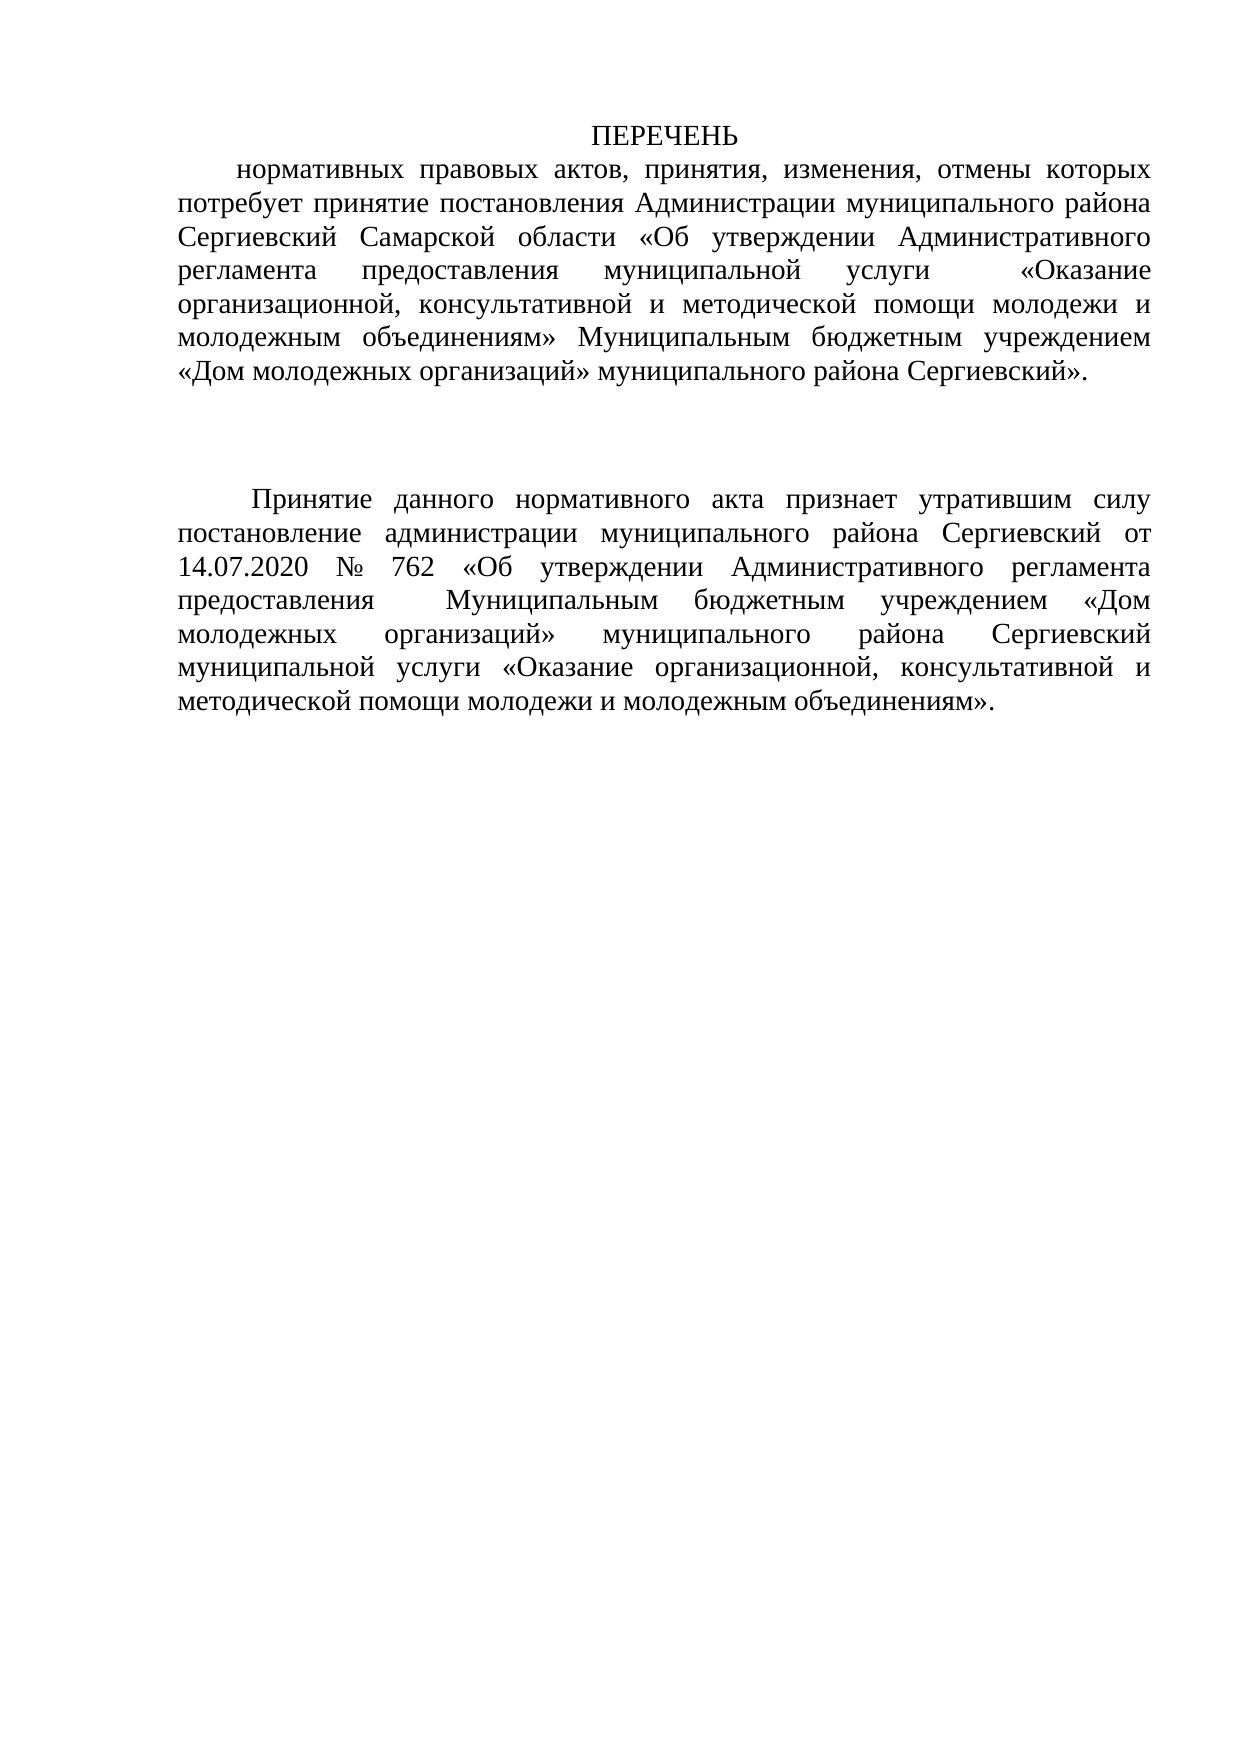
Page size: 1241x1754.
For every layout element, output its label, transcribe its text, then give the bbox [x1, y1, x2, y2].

subtitle нормативных правовых актов, принятия, изменения, отмены которых потребует принятие постановления Администрации муниципального района Сергиевский Самарской области «Об утверждении Административного регламента предоставления муниципальной услуги «Оказание организационной, консультативной и методической помощи молодежи и молодежным объединениям» Муниципальным бюджетным учреждением «Дом молодежных организаций» муниципального района Сергиевский». [177, 152, 1152, 386]
text Принятие данного нормативного акта признает утратившим силу постановление администрации муниципального района Сергиевский от 14.07.2020 № 762 «Об утверждении Административного регламента предоставления Муниципальным бюджетным учреждением «Дом молодежных организаций» муниципального района Сергиевский муниципальной услуги «Оказание организационной, консультативной и методической помощи молодежи и молодежным объединениям». [177, 482, 1152, 716]
text ПЕРЕЧЕНЬ [177, 118, 1152, 152]
